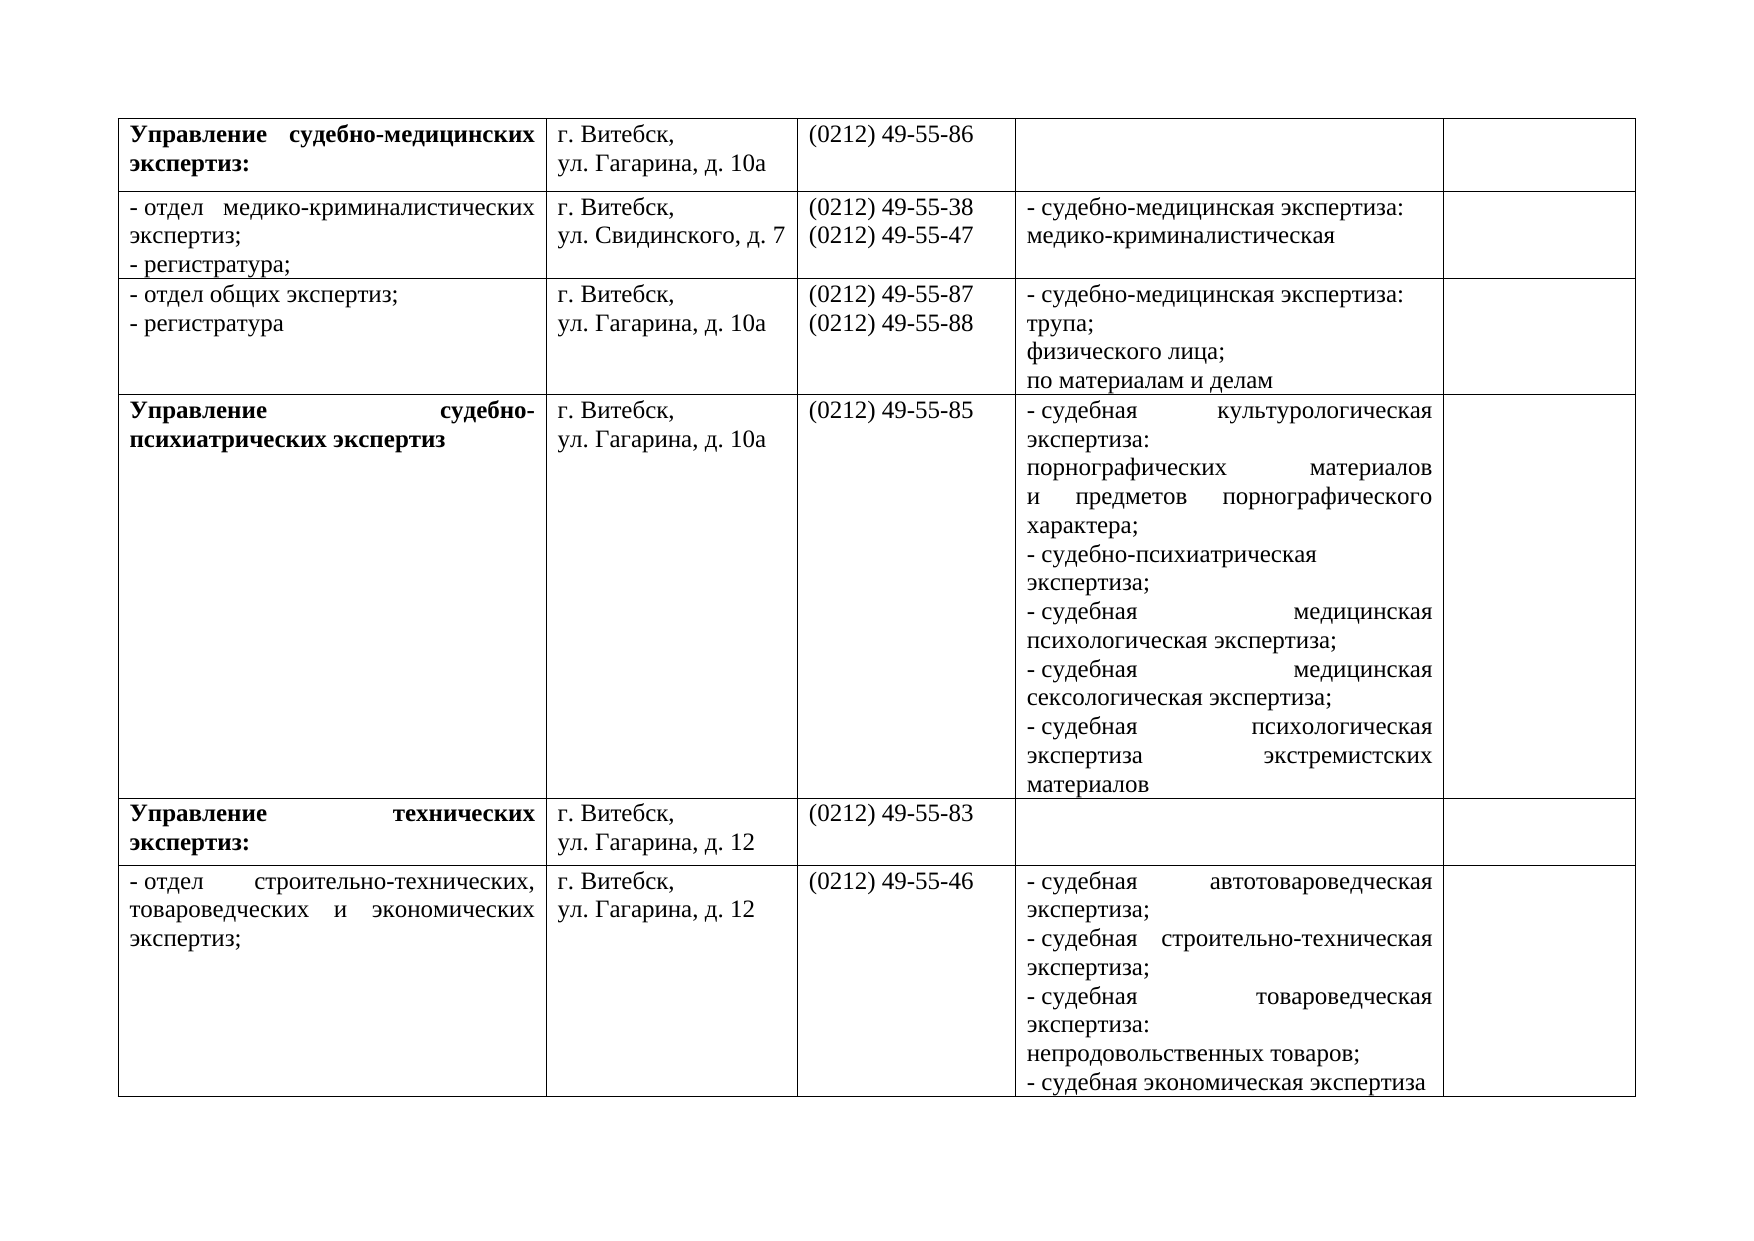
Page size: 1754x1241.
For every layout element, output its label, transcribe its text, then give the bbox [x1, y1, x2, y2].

table_cell г. Витебск, ул. Гагарина, д. 12 [547, 799, 797, 865]
table_cell [1016, 799, 1443, 865]
table_cell (0212) 49-55-83 [798, 799, 1015, 865]
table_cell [547, 866, 797, 1096]
table_cell [1444, 192, 1635, 278]
table_cell [1444, 866, 1635, 1096]
table_cell г. Витебск, ул. Гагарина, д. 10а [547, 119, 797, 191]
table_cell Управление технических экспертиз: [119, 799, 546, 865]
table_cell - отдел медико-криминалистических экспертиз; - регистратура; [119, 192, 546, 278]
table_cell (0212) 49-55-87 (0212) 49-55-88 [798, 279, 1015, 394]
table_cell Управление судебно-медицинских экспертиз: [119, 119, 546, 191]
table_cell г. Витебск, ул. Свидинского, д. 7 [547, 192, 797, 278]
table_cell Управление судебно-психиатрических экспертиз [119, 395, 546, 797]
table_cell - судебно-медицинская экспертиза: трупа; физического лица; по материалам и делам [1016, 279, 1443, 394]
table_cell (0212) 49-55-38 (0212) 49-55-47 [798, 192, 1015, 278]
table_cell - отдел общих экспертиз; - регистратура [119, 279, 546, 394]
table_cell г. Витебск, ул. Гагарина, д. 10а [547, 279, 797, 394]
table_cell [1444, 395, 1635, 797]
table_cell - отдел строительно-технических, товароведческих и экономических экспертиз; [119, 866, 546, 1096]
table_cell [1016, 119, 1443, 191]
table_cell - судебная автотовароведческая экспертиза; - судебная строительно-техническая экспертиза; - судебная товароведческая экспертиза: непродовольственных товаров; - судебная экономическая экспертиза [1016, 866, 1443, 1096]
table_cell [1444, 119, 1635, 191]
table_cell [1444, 279, 1635, 394]
table_cell (0212) 49-55-46 [798, 866, 1015, 1096]
table_cell г. Витебск, ул. Гагарина, д. 10а [547, 395, 797, 797]
table_cell [1444, 799, 1635, 865]
table_cell (0212) 49-55-86 [798, 119, 1015, 191]
table_cell - судебно-медицинская экспертиза: медико-криминалистическая [1016, 192, 1443, 278]
table_cell - судебная культурологическая экспертиза: порнографических материалов и предметов порнографического характера; - судебно-психиатрическая экспертиза; - судебная медицинская психологическая экспертиза; - судебная медицинская сексологическая экспертиза; - судебная психологическая экспертиза экстремистских материалов [1016, 395, 1443, 797]
table_cell (0212) 49-55-85 [798, 395, 1015, 797]
